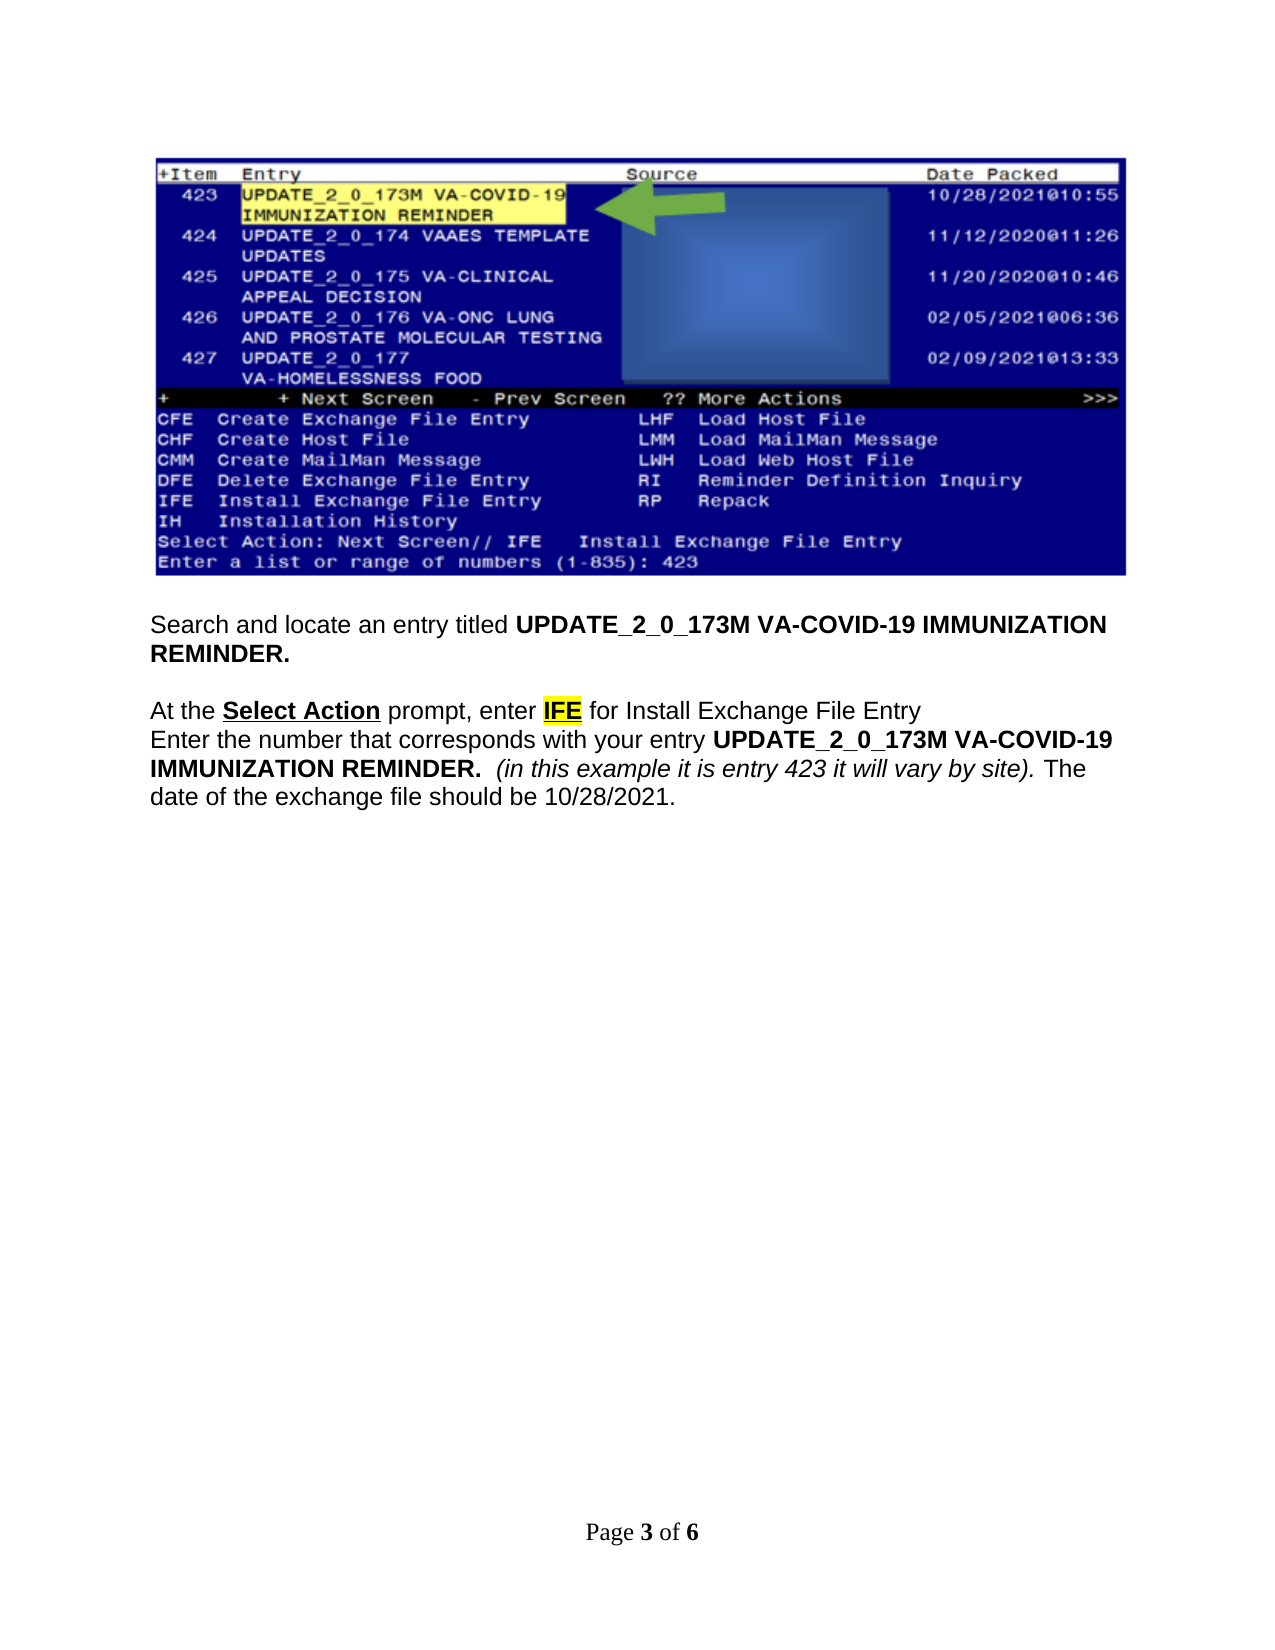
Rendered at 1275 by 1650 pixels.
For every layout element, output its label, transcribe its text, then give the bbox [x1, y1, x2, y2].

text At the Select Action prompt, enter IFE for Install Exchange File Entry [150, 696, 543, 725]
text At the Select Action prompt, enter IFE for Install Exchange File Entry [582, 696, 1134, 725]
text Enter the number that corresponds with your entry UPDATE_2_0_173M VA-COVID-19 IMMUNIZATION REMINDER. (in this example it is entry 423 it will vary by site). The date of the exchange file should be 10/28/2021. [150, 725, 1134, 811]
text Search and locate an entry titled UPDATE_2_0_173M VA-COVID-19 IMMUNIZATION REMINDER. [150, 610, 1134, 667]
picture [150, 150, 1134, 582]
